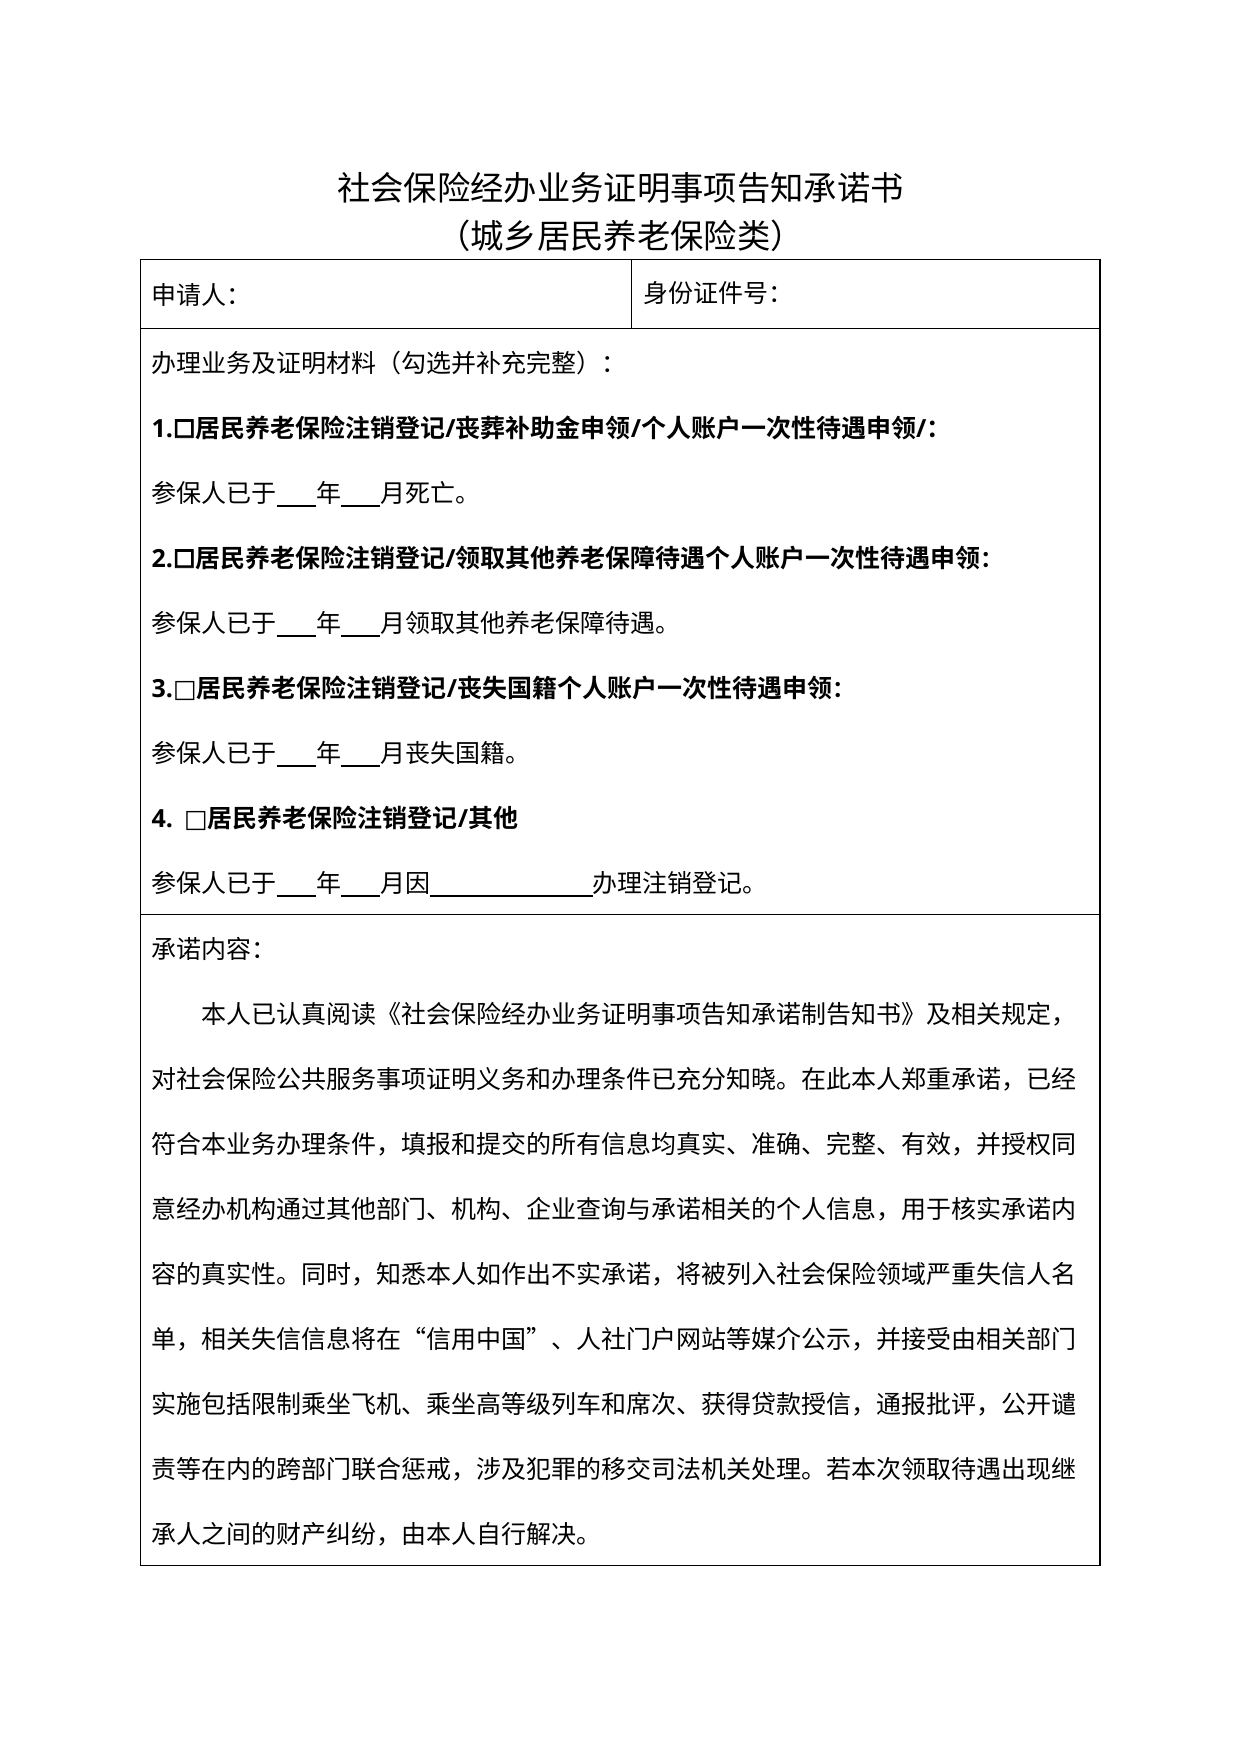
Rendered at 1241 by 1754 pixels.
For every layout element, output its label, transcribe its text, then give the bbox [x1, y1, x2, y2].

text 社会保险经办业务证明事项告知承诺书 [187, 162, 1053, 210]
table_cell 办理业务及证明材料（勾选并补充完整）： 1.居民养老保险注销登记/丧葬补助金申领/个人账户一次性待遇申领/： 参保人已于 年 月死亡。 2.居民养老保险注销登记/领取其他养老保障待遇个人账户一次性待遇申领： 参保人已于 年 月领取其他养老保障待遇。 3.□居民养老保险注销登记/丧失国籍个人账户一次性待遇申领： 参保人已于 年 月丧失国籍。 □居民养老保险注销登记/其他 参保人已于 年 月因 办理注销登记。 [141, 329, 1099, 914]
table_header 申请人： [141, 260, 631, 328]
text （城乡居民养老保险类） [187, 210, 1053, 258]
table_header 身份证件号： [632, 260, 1099, 328]
table_cell 承诺内容： 本人已认真阅读《社会保险经办业务证明事项告知承诺制告知书》及相关规定，对社会保险公共服务事项证明义务和办理条件已充分知晓。在此本人郑重承诺，已经符合本业务办理条件，填报和提交的所有信息均真实、准确、完整、有效，并授权同意经办机构通过其他部门、机构、企业查询与承诺相关的个人信息，用于核实承诺内容的真实性。同时，知悉本人如作出不实承诺，将被列入社会保险领域严重失信人名单，相关失信信息将在“信用中国”、人社门户网站等媒介公示，并接受由相关部门实施包括限制乘坐飞机、乘坐高等级列车和席次、获得贷款授信，通报批评，公开谴责等在内的跨部门联合惩戒，涉及犯罪的移交司法机关处理。若本次领取待遇出现继承人之间的财产纠纷，由本人自行解决。 [141, 915, 1099, 1565]
